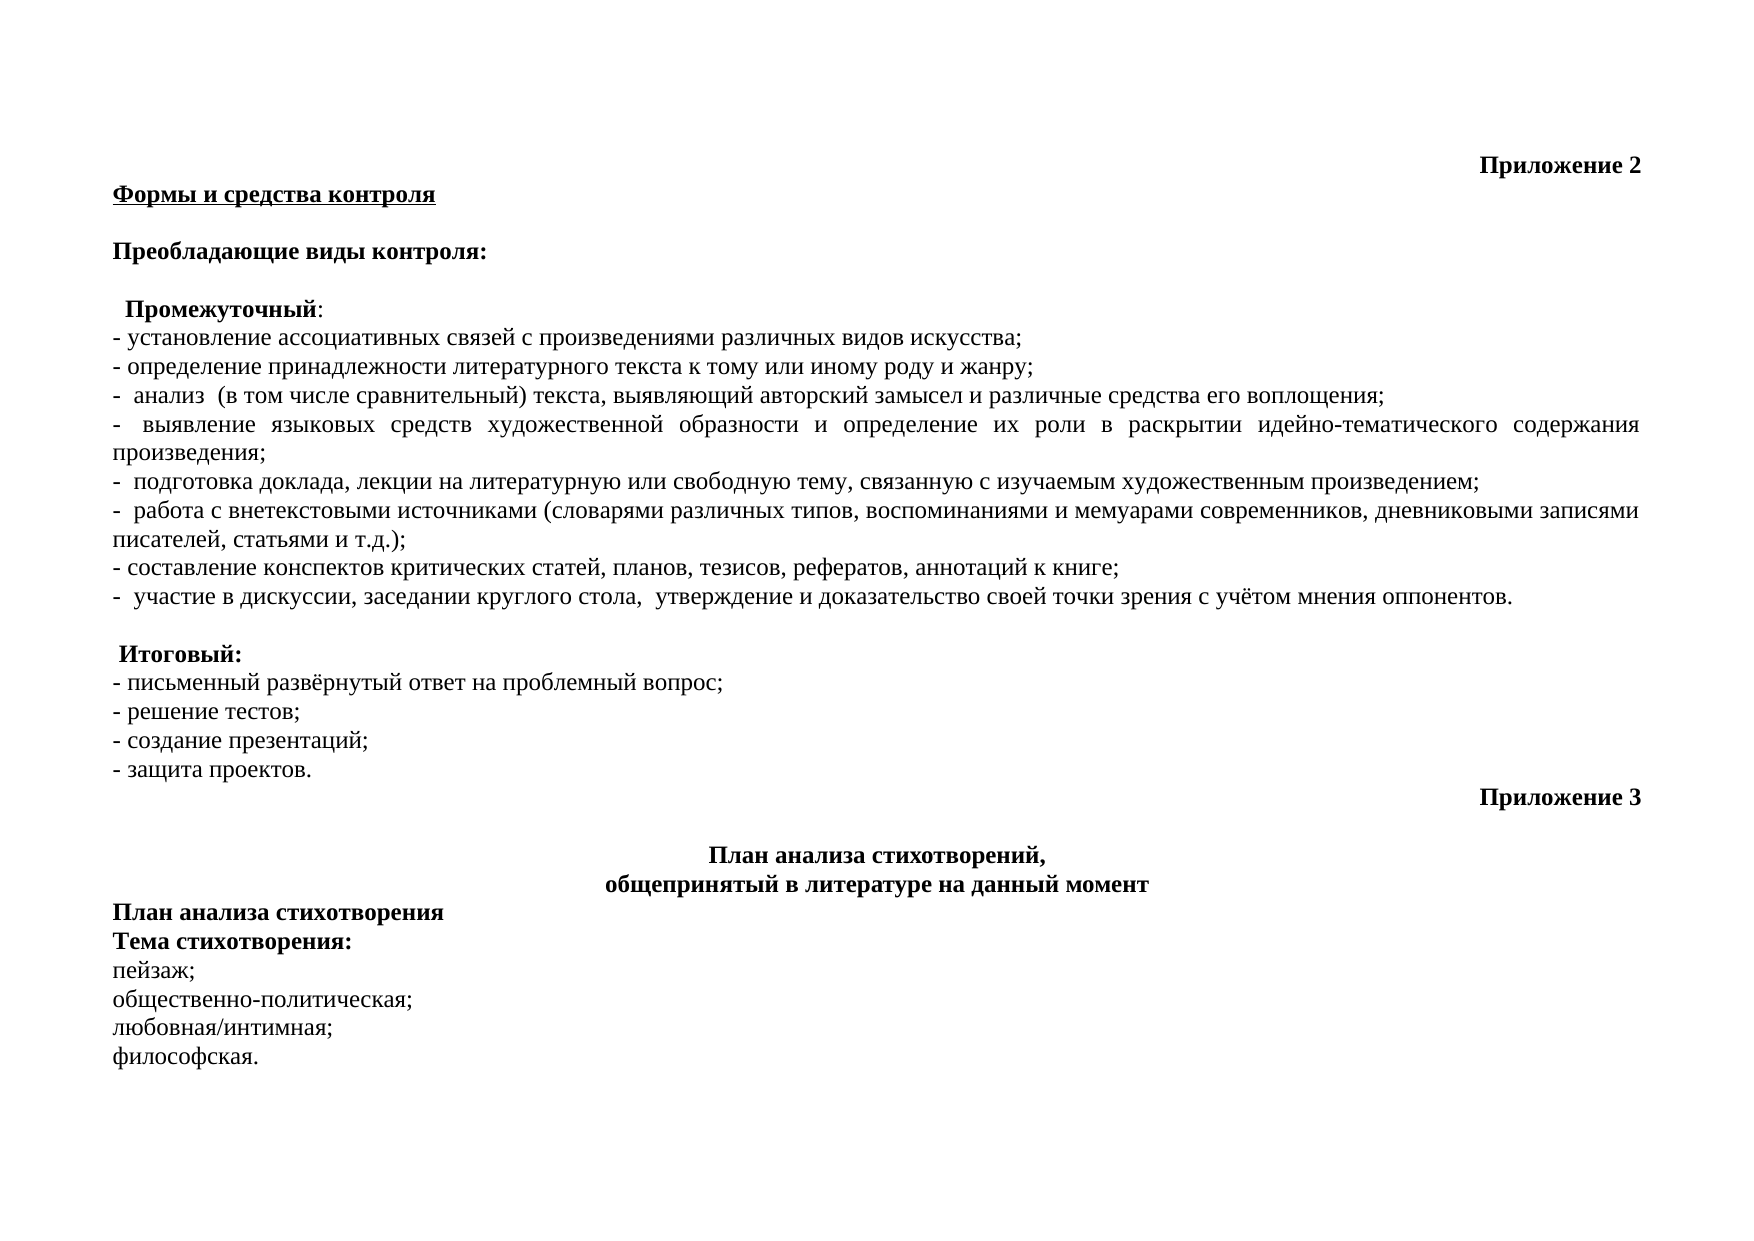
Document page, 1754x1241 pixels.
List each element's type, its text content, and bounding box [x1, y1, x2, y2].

text - решение тестов; [112, 696, 1641, 725]
text - выявление языковых средств художественной образности и определение их роли в раскрытии идейно-тематического содержания произведения; [112, 409, 1641, 466]
text Приложение 2 [112, 150, 1641, 179]
text - установление ассоциативных связей с произведениями различных видов искусства; [112, 322, 1641, 351]
text - защита проектов. [112, 754, 1641, 782]
text общепринятый в литературе на данный момент [112, 869, 1641, 897]
text - подготовка доклада, лекции на литературную или свободную тему, связанную с изучаемым художественным произведением; [112, 466, 1641, 495]
text - составление конспектов критических статей, планов, тезисов, рефератов, аннотаций к книге; [112, 552, 1641, 581]
text - письменный развёрнутый ответ на проблемный вопрос; [112, 667, 1641, 696]
text Преобладающие виды контроля: [112, 236, 1641, 265]
text Промежуточный: [112, 294, 1641, 322]
text Итоговый: [112, 639, 1641, 667]
text Формы и средства контроля [112, 179, 1641, 207]
text Приложение 3 [112, 782, 1641, 811]
text - анализ (в том числе сравнительный) текста, выявляющий авторский замысел и различные средства его воплощения; [112, 380, 1641, 409]
text План анализа стихотворений, [112, 840, 1641, 869]
text - создание презентаций; [112, 725, 1641, 754]
text Тема стихотворения: [112, 926, 1641, 955]
text План анализа стихотворения [112, 897, 1641, 926]
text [112, 955, 1641, 1070]
text - участие в дискуссии, заседании круглого стола, утверждение и доказательство своей точки зрения с учётом мнения оппонентов. [112, 581, 1641, 610]
text - работа с внетекстовыми источниками (словарями различных типов, воспоминаниями и мемуарами современников, дневниковыми записями писателей, статьями и т.д.); [112, 495, 1641, 552]
text - определение принадлежности литературного текста к тому или иному роду и жанру; [112, 351, 1641, 380]
